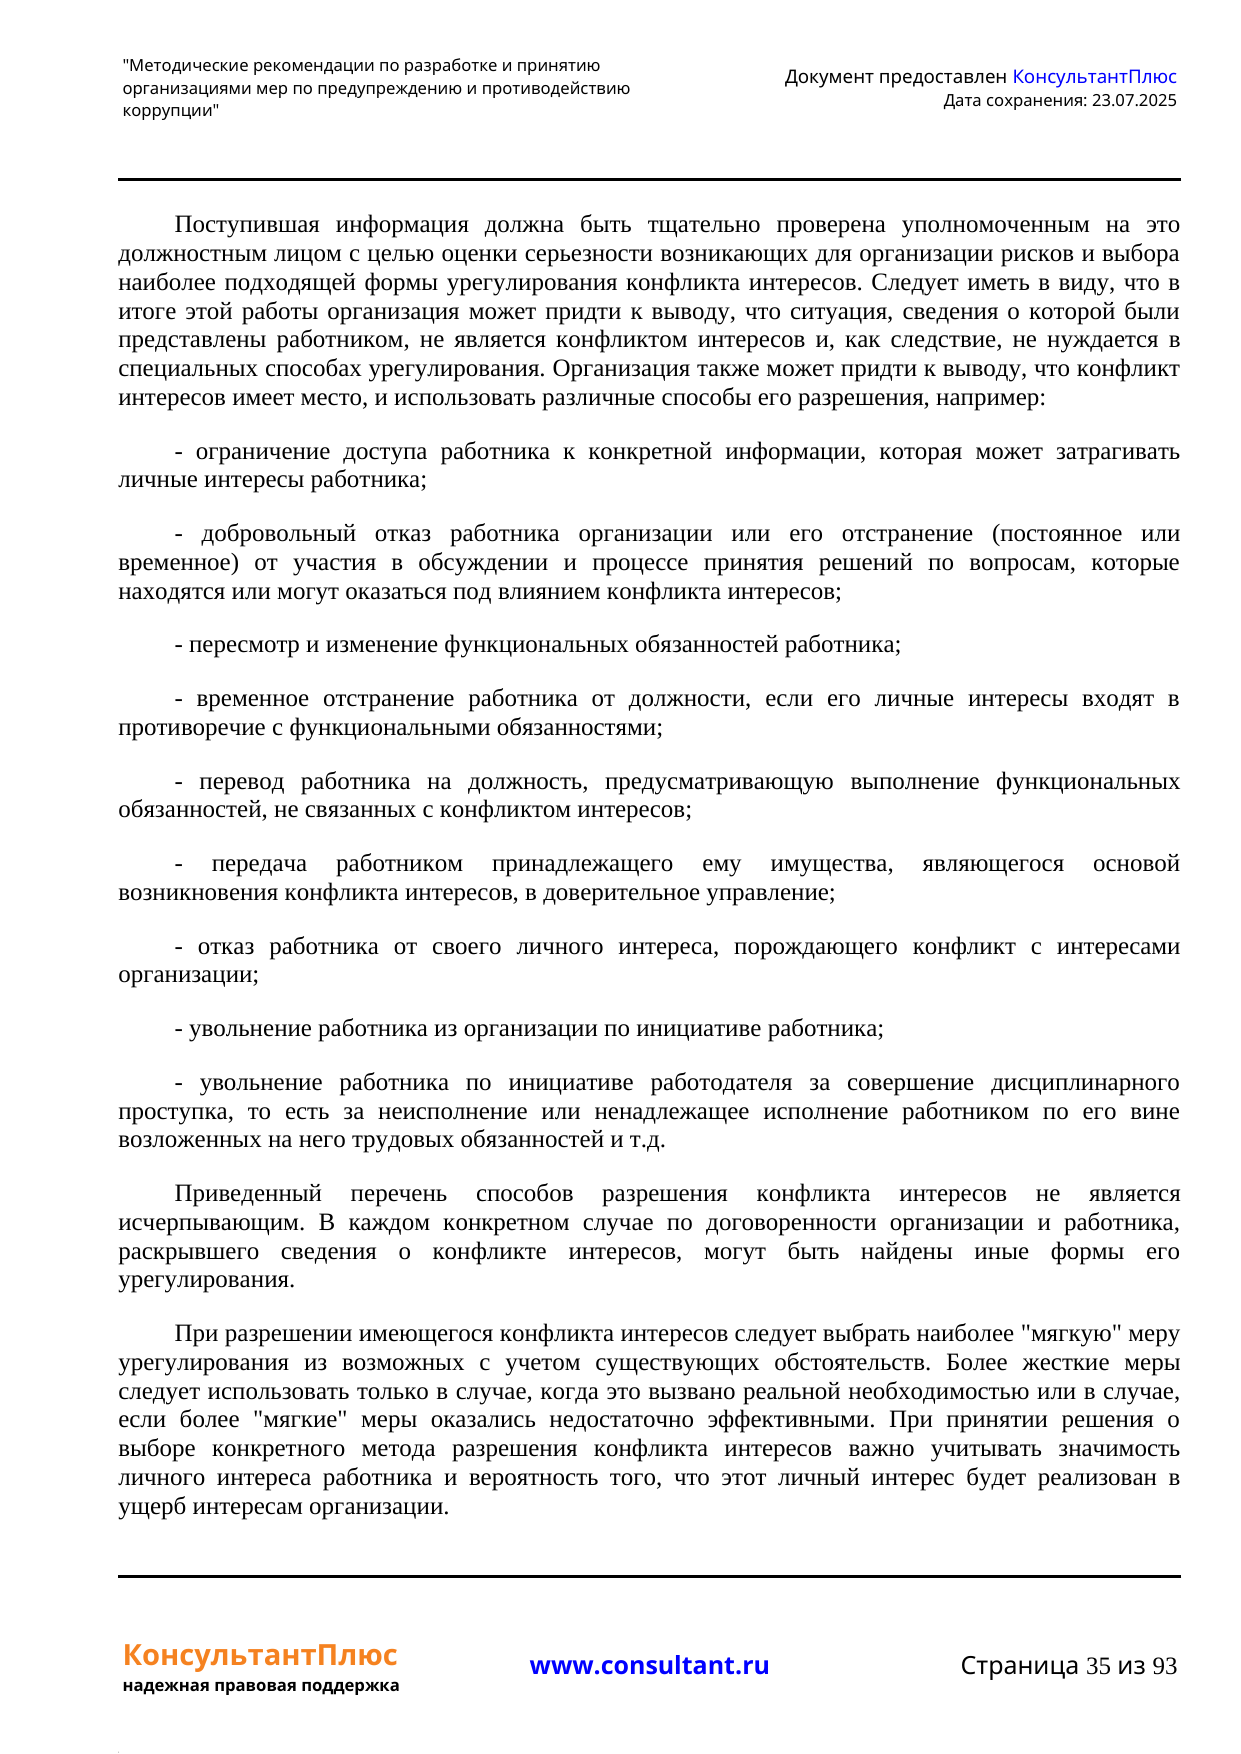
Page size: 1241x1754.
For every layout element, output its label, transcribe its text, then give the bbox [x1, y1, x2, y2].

text - ограничение доступа работника к конкретной информации, которая может затрагивать личные интересы работника; [118, 436, 1181, 493]
text - отказ работника от своего личного интереса, порождающего конфликт с интересами организации; [118, 931, 1181, 988]
text Приведенный перечень способов разрешения конфликта интересов не является исчерпывающим. В каждом конкретном случае по договоренности организации и работника, раскрывшего сведения о конфликте интересов, могут быть найдены иные формы его урегулирования. [118, 1178, 1181, 1293]
text - увольнение работника по инициативе работодателя за совершение дисциплинарного проступка, то есть за неисполнение или ненадлежащее исполнение работником по его вине возложенных на него трудовых обязанностей и т.д. [118, 1067, 1181, 1153]
text - перевод работника на должность, предусматривающую выполнение функциональных обязанностей, не связанных с конфликтом интересов; [118, 766, 1181, 823]
text Поступившая информация должна быть тщательно проверена уполномоченным на это должностным лицом с целью оценки серьезности возникающих для организации рисков и выбора наиболее подходящей формы урегулирования конфликта интересов. Следует иметь в виду, что в итоге этой работы организация может придти к выводу, что ситуация, сведения о которой были представлены работником, не является конфликтом интересов и, как следствие, не нуждается в специальных способах урегулирования. Организация также может придти к выводу, что конфликт интересов имеет место, и использовать различные способы его разрешения, например: [118, 209, 1181, 411]
text - передача работником принадлежащего ему имущества, являющегося основой возникновения конфликта интересов, в доверительное управление; [118, 848, 1181, 906]
text - увольнение работника из организации по инициативе работника; [118, 1013, 1181, 1042]
text При разрешении имеющегося конфликта интересов следует выбрать наиболее "мягкую" меру урегулирования из возможных с учетом существующих обстоятельств. Более жесткие меры следует использовать только в случае, когда это вызвано реальной необходимостью или в случае, если более "мягкие" меры оказались недостаточно эффективными. При принятии решения о выборе конкретного метода разрешения конфликта интересов важно учитывать значимость личного интереса работника и вероятность того, что этот личный интерес будет реализован в ущерб интересам организации. [118, 1318, 1181, 1519]
text - временное отстранение работника от должности, если его личные интересы входят в противоречие с функциональными обязанностями; [118, 683, 1181, 741]
text - пересмотр и изменение функциональных обязанностей работника; [118, 629, 1181, 658]
text - добровольный отказ работника организации или его отстранение (постоянное или временное) от участия в обсуждении и процессе принятия решений по вопросам, которые находятся или могут оказаться под влиянием конфликта интересов; [118, 518, 1181, 604]
